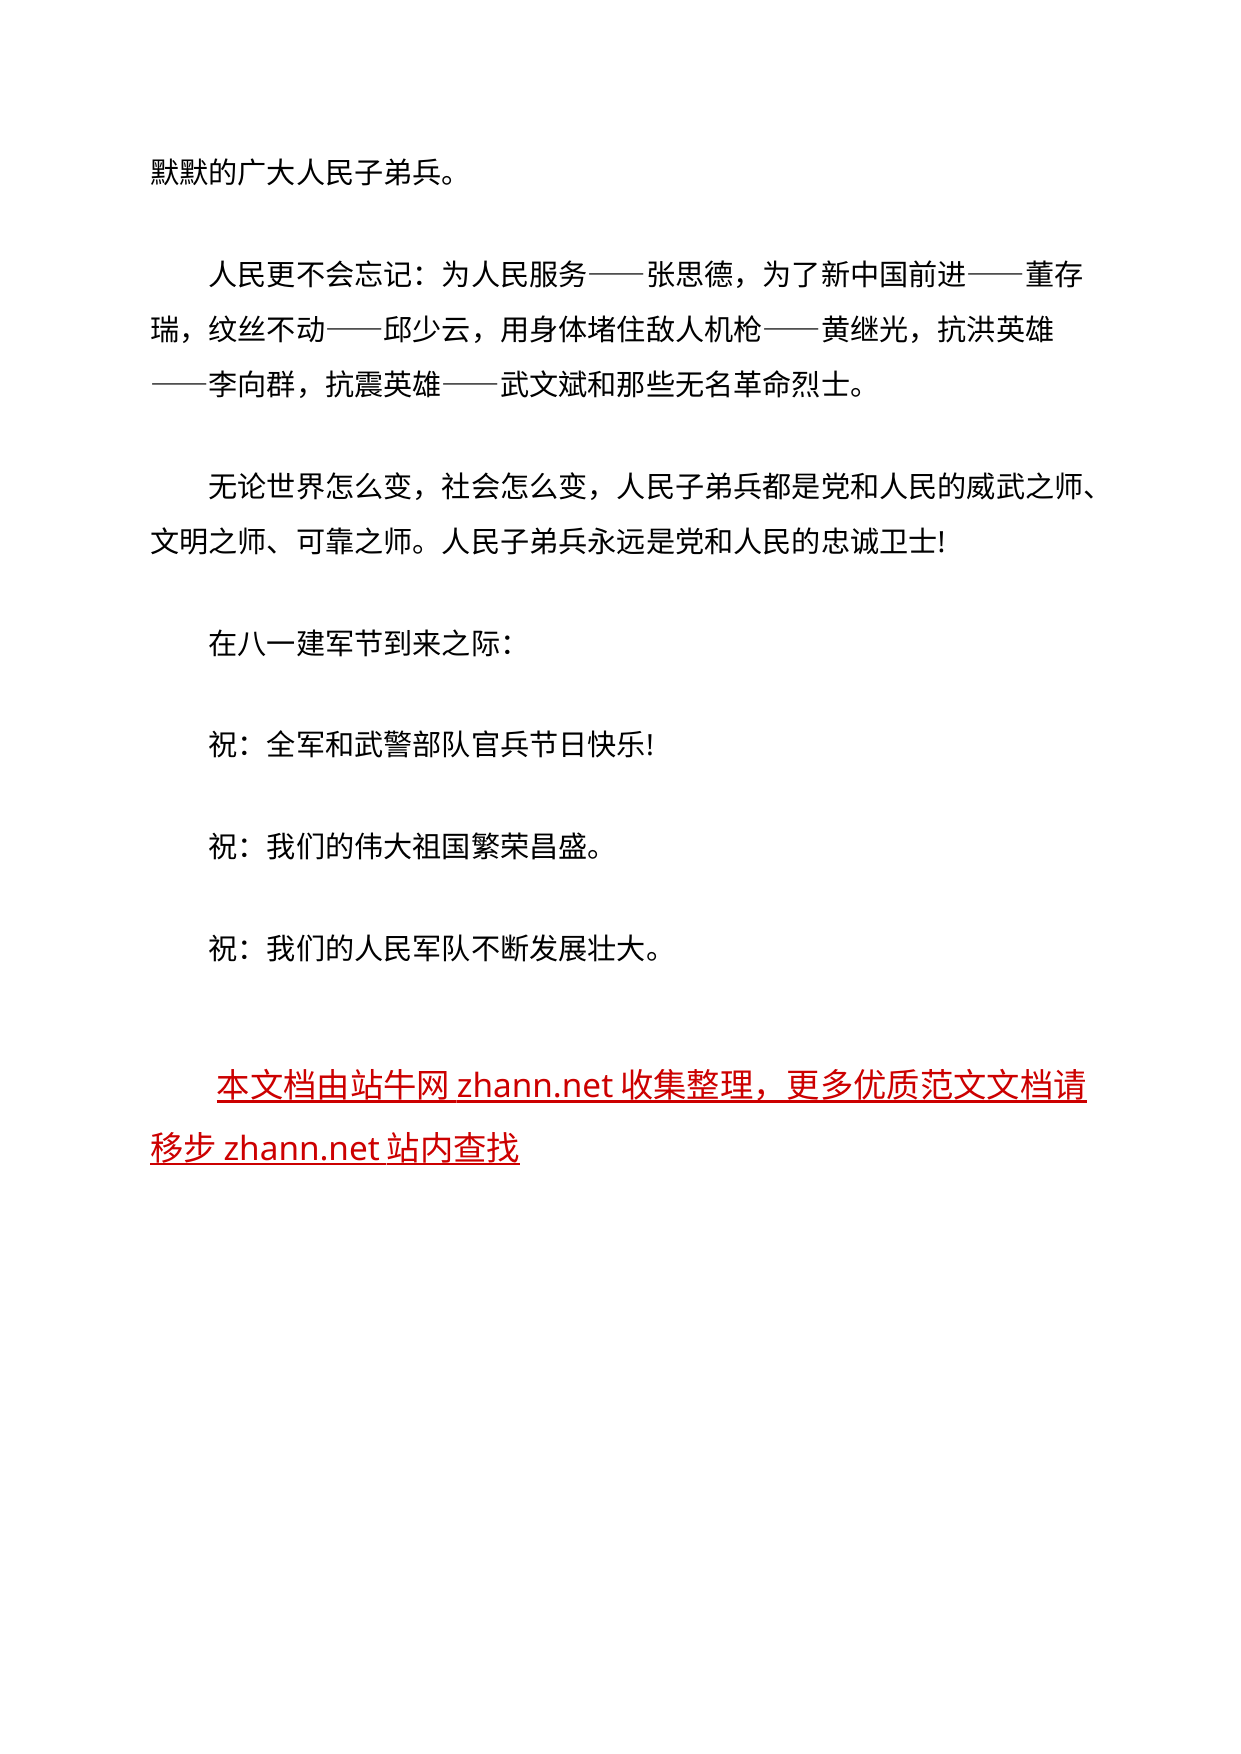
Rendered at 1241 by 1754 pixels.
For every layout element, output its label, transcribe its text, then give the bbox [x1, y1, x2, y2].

text 本文档由站牛网zhann.net收集整理，更多优质范文文档请移步zhann.net站内查找 [150, 1059, 1090, 1170]
text 祝：我们的伟大祖国繁荣昌盛。 [150, 824, 1090, 866]
text 祝：我们的人民军队不断发展壮大。 [150, 926, 1090, 968]
text 祝：全军和武警部队官兵节日快乐! [150, 722, 1090, 764]
text 无论世界怎么变，社会怎么变，人民子弟兵都是党和人民的威武之师、文明之师、可靠之师。人民子弟兵永远是党和人民的忠诚卫士! [150, 463, 1090, 561]
text 人民更不会忘记：为人民服务——张思德，为了新中国前进——董存瑞，纹丝不动——邱少云，用身体堵住敌人机枪——黄继光，抗洪英雄——李向群，抗震英雄——武文斌和那些无名革命烈士。 [150, 252, 1090, 404]
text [150, 150, 1090, 192]
text 在八一建军节到来之际： [150, 620, 1090, 662]
